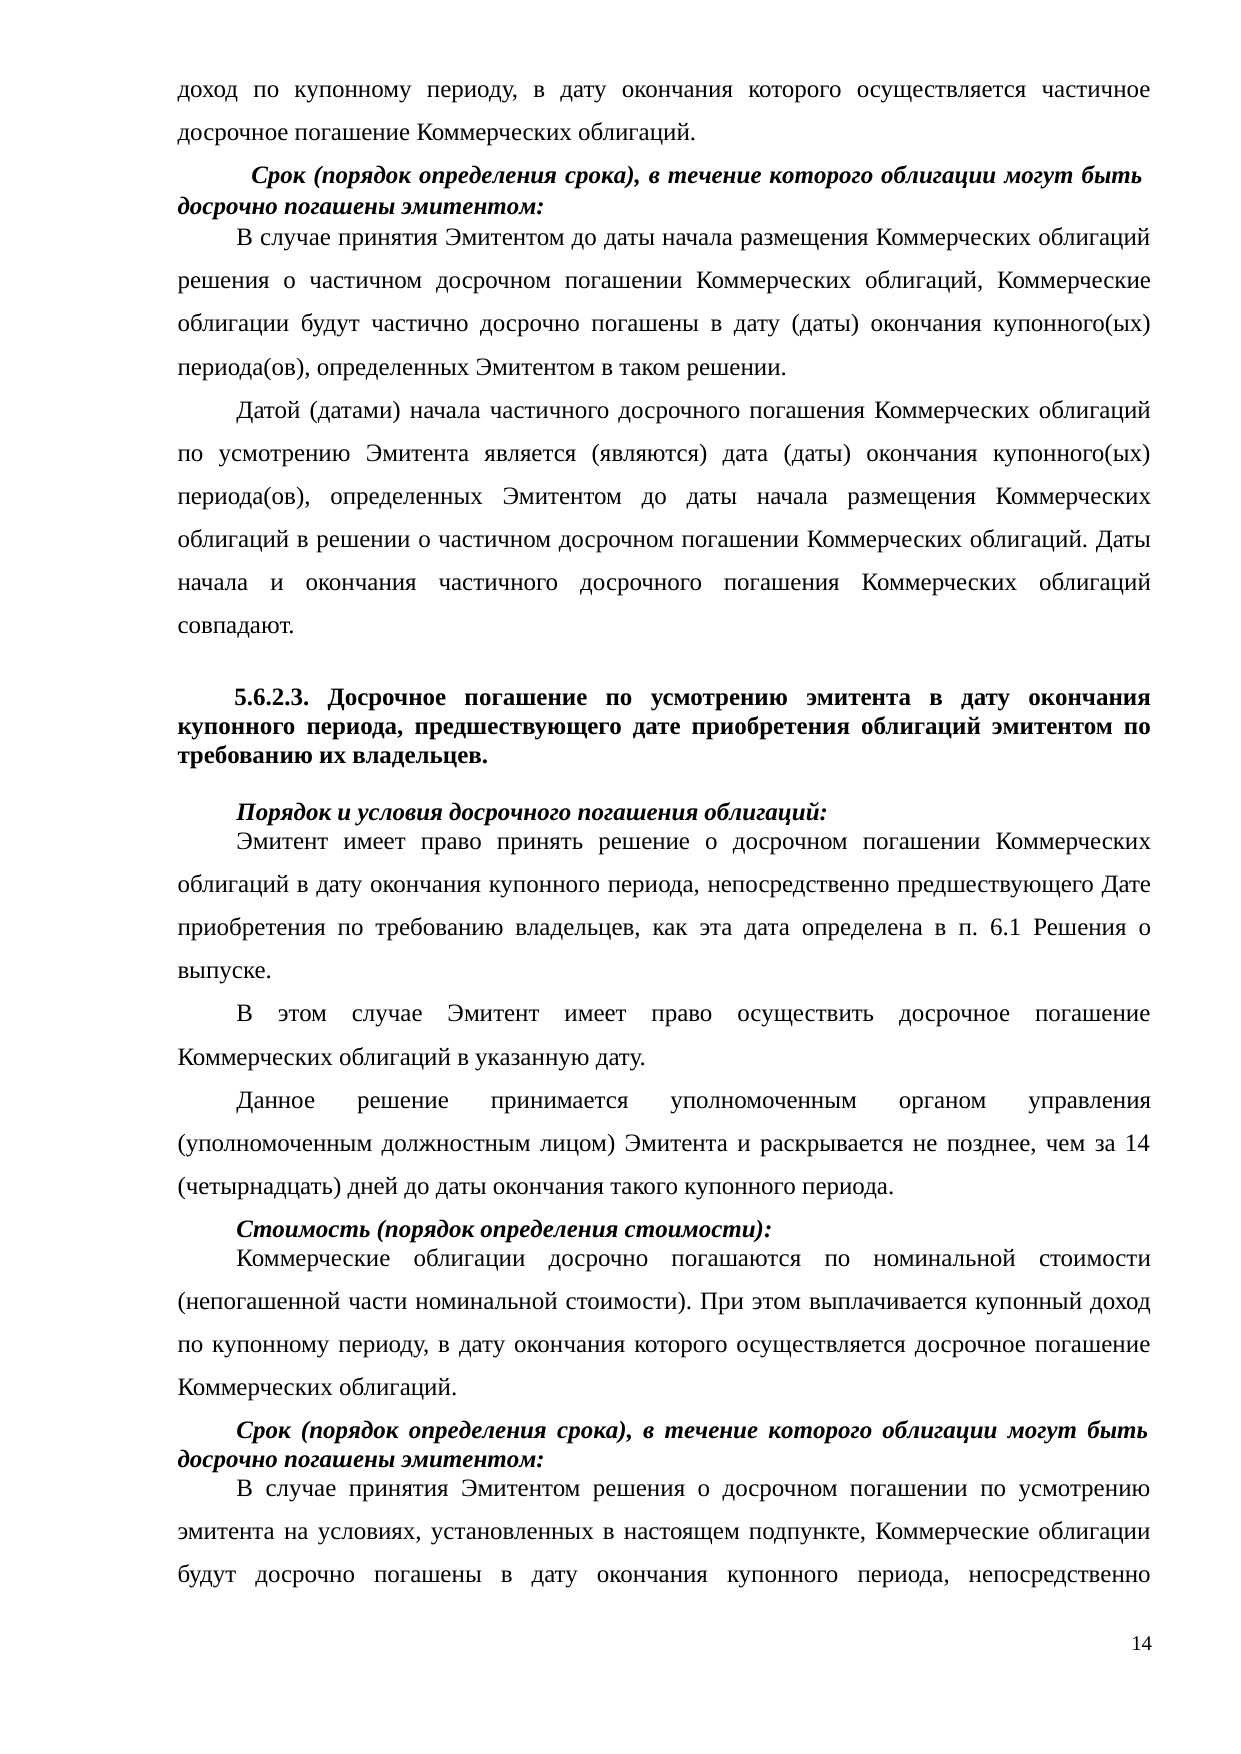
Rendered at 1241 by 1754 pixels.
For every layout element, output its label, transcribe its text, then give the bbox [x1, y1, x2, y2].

text Датой (датами) начала частичного досрочного погашения Коммерческих облигаций по усмотрению Эмитента является (являются) дата (даты) окончания купонного(ых) периода(ов), определенных Эмитентом до даты начала размещения Коммерческих облигаций в решении о частичном досрочном погашении Коммерческих облигаций. Даты начала и окончания частичного досрочного погашения Коммерческих облигаций совпадают. [177, 395, 1152, 639]
text 5.6.2.3. Досрочное погашение по усмотрению эмитента в дату окончания купонного периода, предшествующего дате приобретения облигаций эмитентом по требованию их владельцев. [177, 682, 1152, 768]
text Срок (порядок определения срока), в течение которого облигации могут быть досрочно погашены эмитентом: [177, 160, 1146, 220]
text В случае принятия Эмитентом до даты начала размещения Коммерческих облигаций решения о частичном досрочном погашении Коммерческих облигаций, Коммерческие облигации будут частично досрочно погашены в дату (даты) окончания купонного(ых) периода(ов), определенных Эмитентом в таком решении. [177, 222, 1152, 380]
text Порядок и условия досрочного погашения облигаций: [177, 797, 1152, 826]
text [177, 1473, 1152, 1588]
text Срок (порядок определения срока), в течение которого облигации могут быть досрочно погашены эмитентом: [177, 1415, 1152, 1473]
text Стоимость (порядок определения стоимости): [177, 1214, 1152, 1243]
text Коммерческие облигации досрочно погашаются по номинальной стоимости (непогашенной части номинальной стоимости). При этом выплачивается купонный доход по купонному периоду, в дату окончания которого осуществляется досрочное погашение Коммерческих облигаций. [177, 1243, 1152, 1401]
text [177, 74, 1152, 146]
text В этом случае Эмитент имеет право осуществить досрочное погашение Коммерческих облигаций в указанную дату. [177, 998, 1152, 1070]
text Данное решение принимается уполномоченным органом управления (уполномоченным должностным лицом) Эмитента и раскрывается не позднее, чем за 14 (четырнадцать) дней до даты окончания такого купонного периода. [177, 1085, 1152, 1200]
text Эмитент имеет право принять решение о досрочном погашении Коммерческих облигаций в дату окончания купонного периода, непосредственно предшествующего Дате приобретения по требованию владельцев, как эта дата определена в п. 6.1 Решения о выпуске. [177, 826, 1152, 984]
